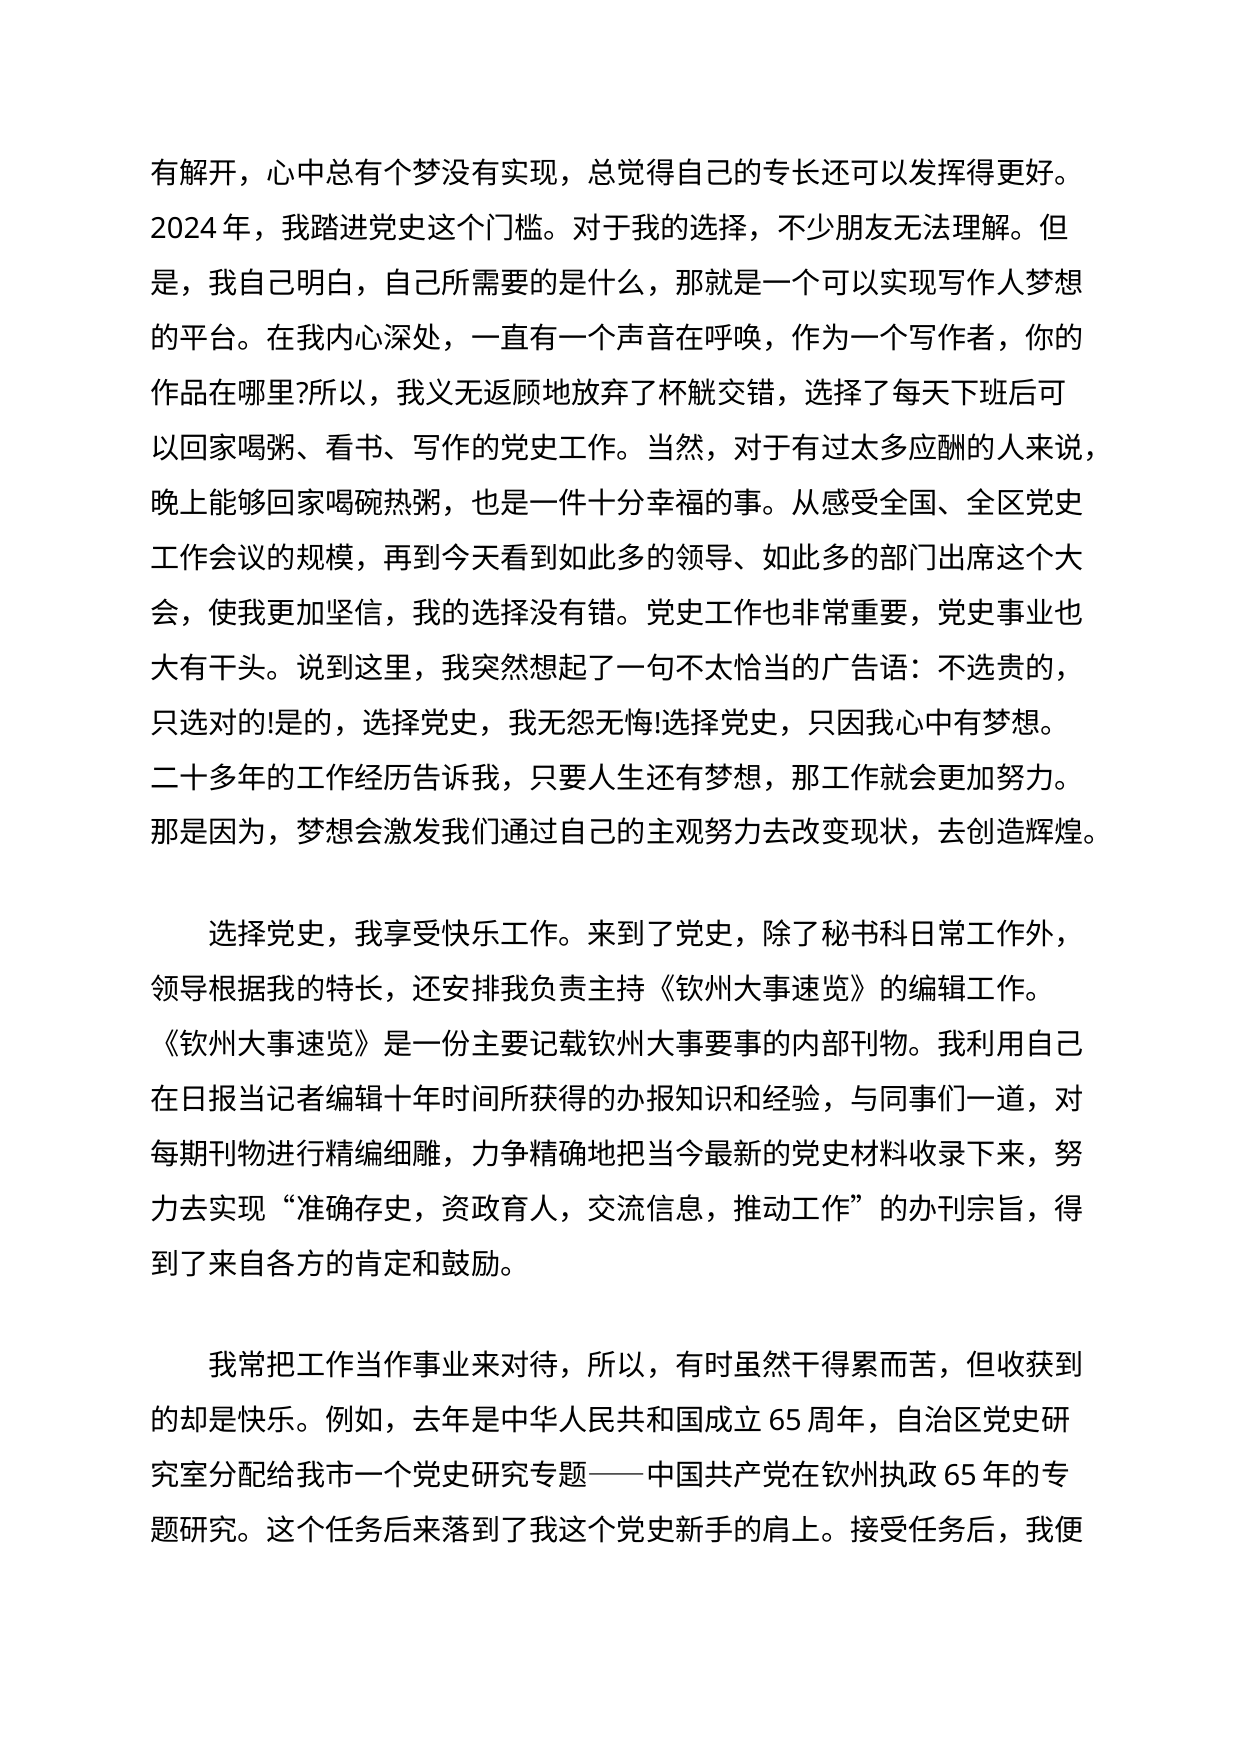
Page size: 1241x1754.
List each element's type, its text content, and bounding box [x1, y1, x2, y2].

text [150, 150, 1090, 851]
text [150, 1342, 1090, 1549]
text 选择党史，我享受快乐工作。来到了党史，除了秘书科日常工作外，领导根据我的特长，还安排我负责主持《钦州大事速览》的编辑工作。《钦州大事速览》是一份主要记载钦州大事要事的内部刊物。我利用自己在日报当记者编辑十年时间所获得的办报知识和经验，与同事们一道，对每期刊物进行精编细雕，力争精确地把当今最新的党史材料收录下来，努力去实现“准确存史，资政育人，交流信息，推动工作”的办刊宗旨，得到了来自各方的肯定和鼓励。 [150, 911, 1090, 1282]
